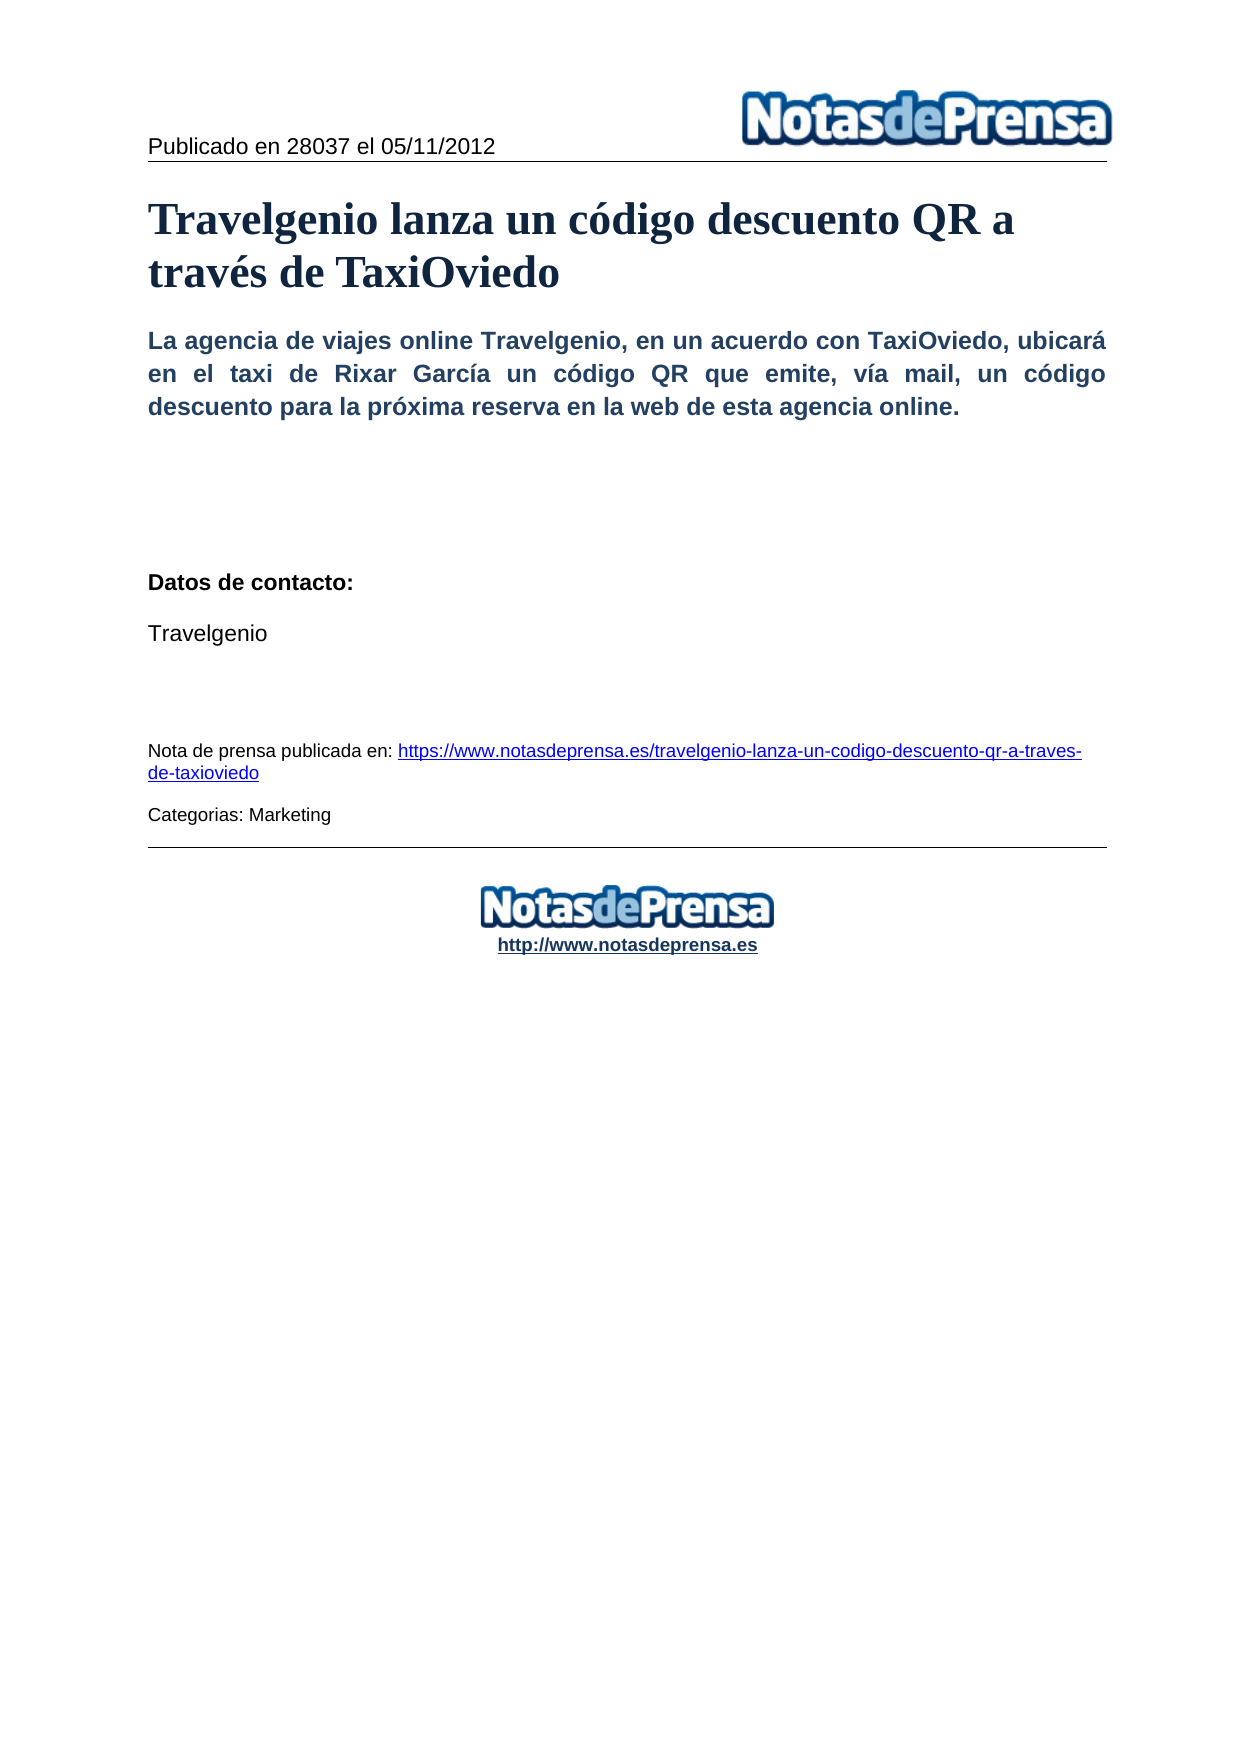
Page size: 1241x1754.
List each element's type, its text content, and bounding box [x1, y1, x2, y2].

text Nota de prensa publicada en: https://www.notasdeprensa.es/travelgenio-lanza-un-codigo-descuento-qr-a-traves-de-taxioviedo [148, 740, 1107, 783]
picture [480, 884, 775, 930]
text Categorias: Marketing [148, 804, 1107, 826]
text Publicado en 28037 el 05/11/2012 [148, 133, 1107, 161]
text Datos de contacto: [148, 568, 1107, 595]
subtitle La agencia de viajes online Travelgenio, en un acuerdo con TaxiOviedo, ubicará en el taxi de Rixar García un código QR que emite, vía mail, un código descuento para la próxima reserva en la web de esta agencia online. [148, 326, 1107, 421]
subtitle Travelgenio lanza un código descuento QR a través de TaxiOviedo [148, 192, 1107, 297]
text Travelgenio [148, 619, 1063, 646]
text http://www.notasdeprensa.es [148, 934, 1107, 955]
picture [742, 90, 1113, 148]
